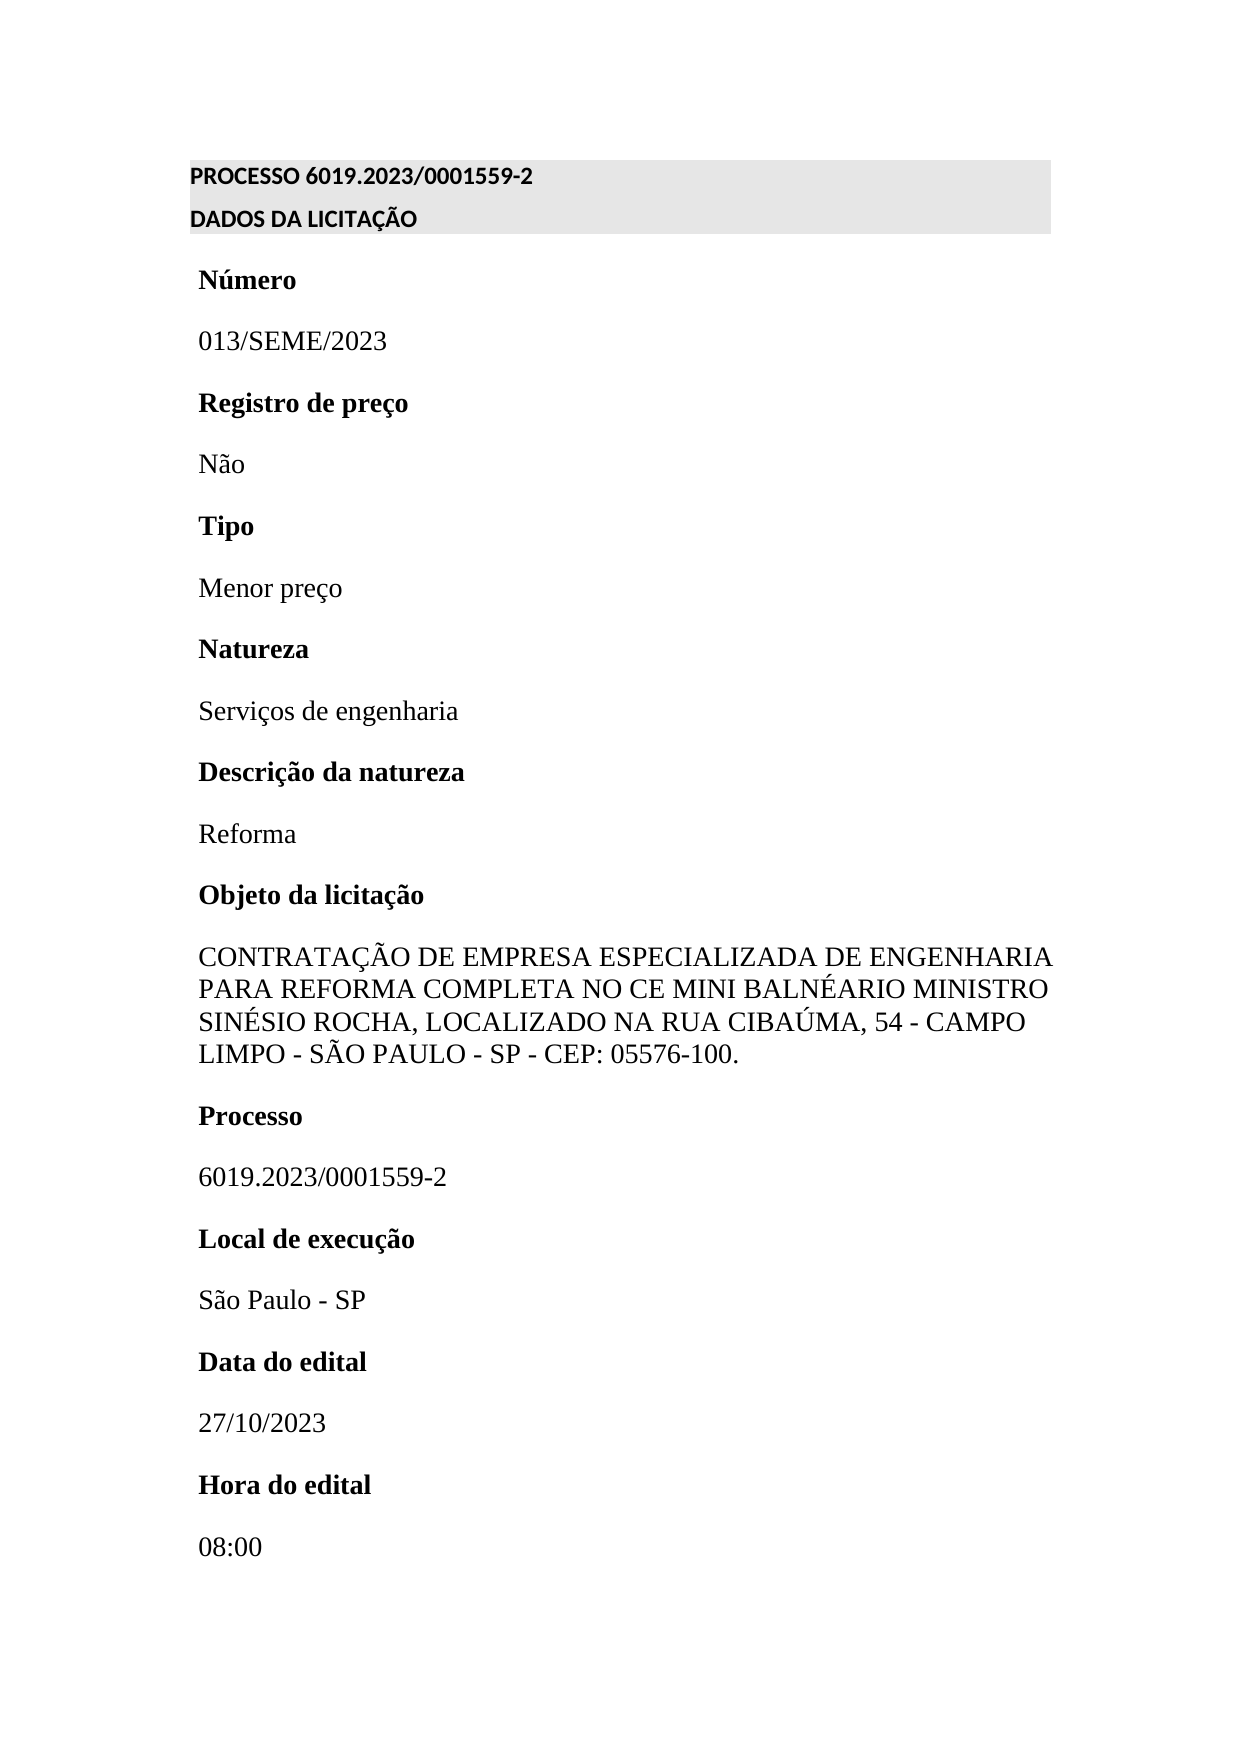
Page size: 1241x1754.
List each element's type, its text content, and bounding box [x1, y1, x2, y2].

text Natureza [198, 632, 1063, 664]
text Reforma [198, 817, 1063, 849]
text Descrição da natureza [198, 755, 1063, 788]
text Menor preço [198, 571, 1063, 603]
text 013/SEME/2023 [198, 324, 1063, 357]
text Processo [198, 1099, 1063, 1131]
text Serviços de engenharia [198, 694, 1063, 726]
text 08:00 [198, 1530, 1063, 1562]
text Data do edital [198, 1345, 1063, 1377]
text Objeto da licitação [198, 878, 1063, 911]
text processo 6019.2023/0001559-2 [190, 160, 1051, 191]
text Local de execução [198, 1222, 1063, 1254]
text Tipo [198, 509, 1063, 541]
text DADOS DA LICITAÇÃO [190, 203, 1051, 234]
text CONTRATAÇÃO DE EMPRESA ESPECIALIZADA DE ENGENHARIA PARA REFORMA COMPLETA NO CE MINI BALNÉARIO MINISTRO SINÉSIO ROCHA, LOCALIZADO NA RUA CIBAÚMA, 54 - CAMPO LIMPO - SÃO PAULO - SP - CEP: 05576-100. [198, 940, 1063, 1069]
text São Paulo - SP [198, 1283, 1063, 1316]
text 27/10/2023 [198, 1407, 1063, 1439]
text Número [198, 263, 1063, 295]
text 6019.2023/0001559-2 [198, 1160, 1063, 1193]
text Não [198, 447, 1063, 480]
text Hora do edital [198, 1468, 1063, 1501]
text Registro de preço [198, 386, 1063, 418]
